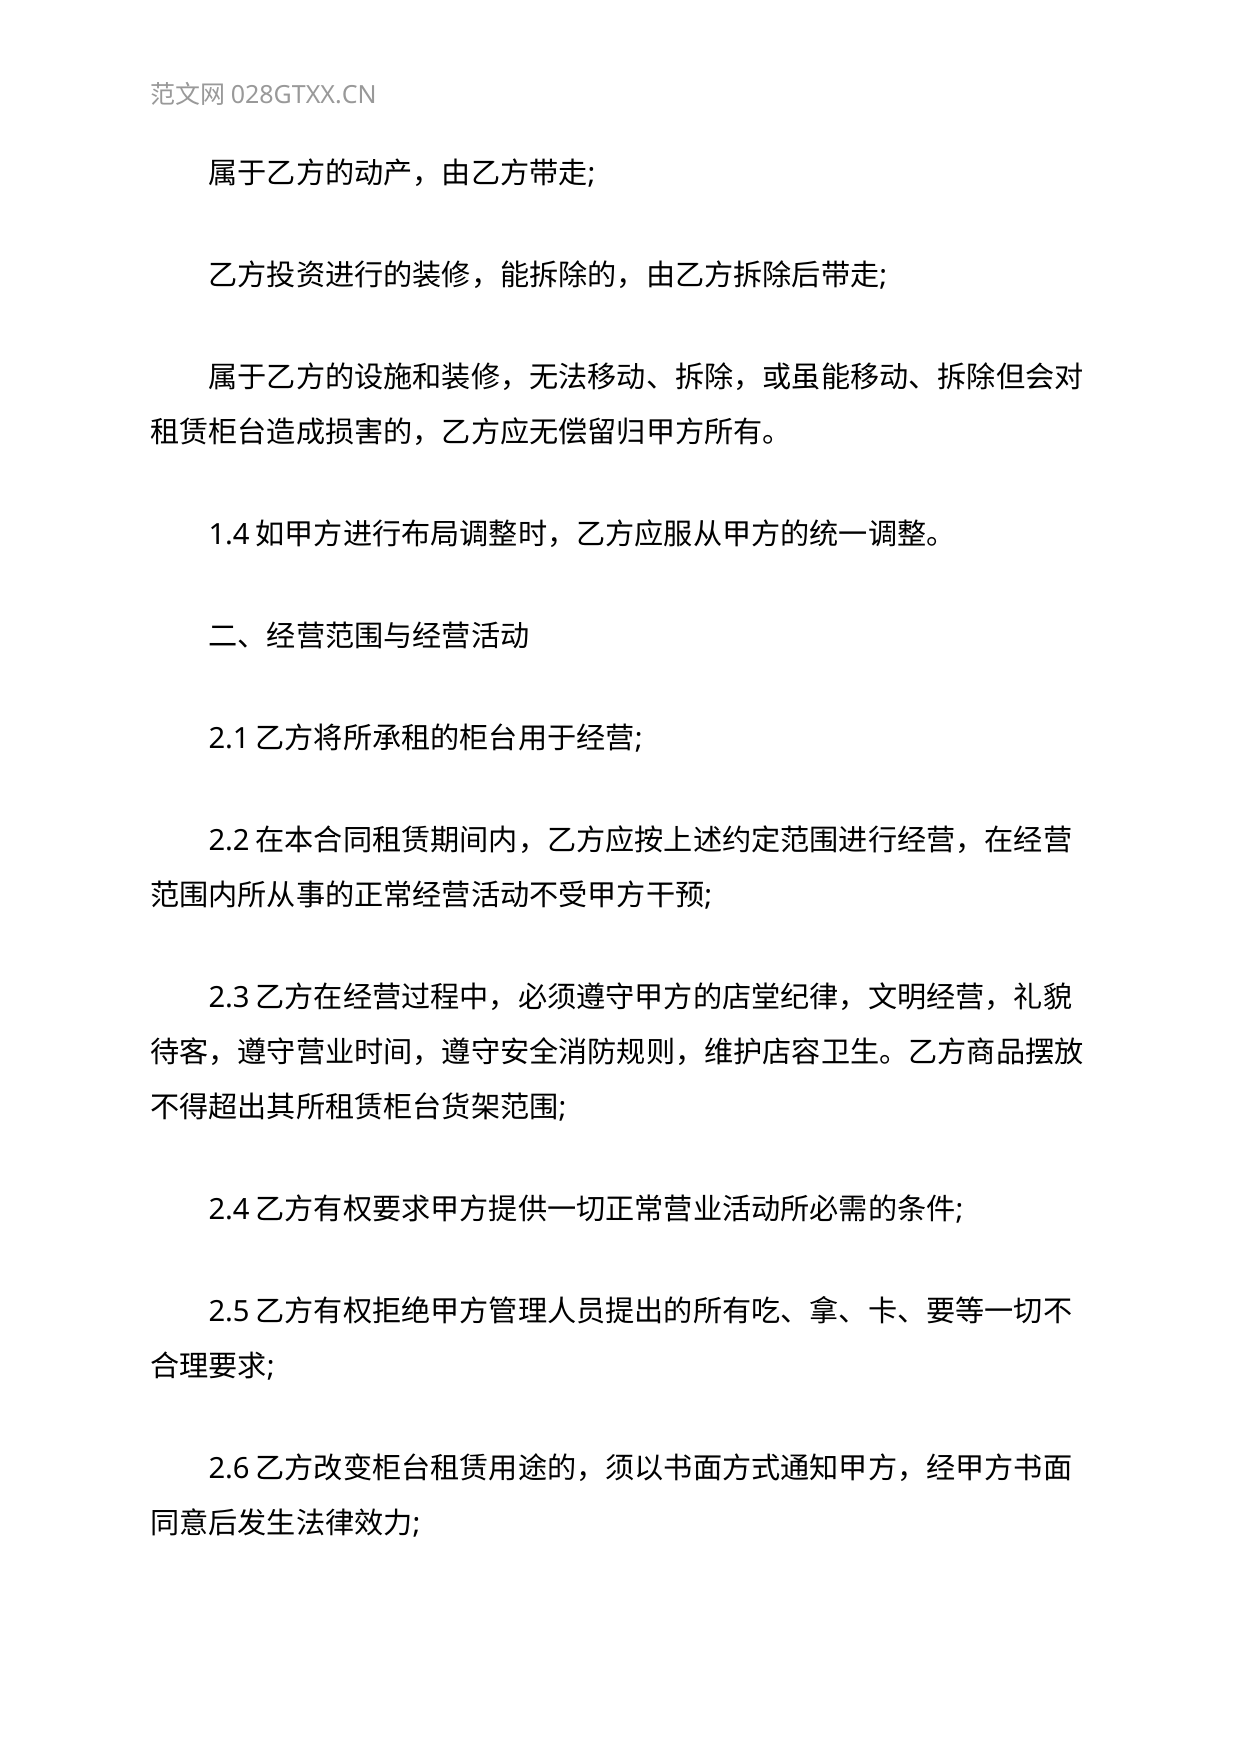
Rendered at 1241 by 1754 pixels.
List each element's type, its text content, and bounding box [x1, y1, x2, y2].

text 二、经营范围与经营活动 [150, 613, 1090, 655]
text 2.4乙方有权要求甲方提供一切正常营业活动所必需的条件; [150, 1185, 1090, 1228]
text 2.6乙方改变柜台租赁用途的，须以书面方式通知甲方，经甲方书面同意后发生法律效力; [150, 1444, 1090, 1542]
text 1.4如甲方进行布局调整时，乙方应服从甲方的统一调整。 [150, 511, 1090, 553]
text 属于乙方的动产，由乙方带走; [150, 150, 1090, 192]
text 属于乙方的设施和装修，无法移动、拆除，或虽能移动、拆除但会对租赁柜台造成损害的，乙方应无偿留归甲方所有。 [150, 354, 1090, 451]
text 2.5乙方有权拒绝甲方管理人员提出的所有吃、拿、卡、要等一切不合理要求; [150, 1287, 1090, 1384]
text 2.3乙方在经营过程中，必须遵守甲方的店堂纪律，文明经营，礼貌待客，遵守营业时间，遵守安全消防规则，维护店容卫生。乙方商品摆放不得超出其所租赁柜台货架范围; [150, 973, 1090, 1126]
text 乙方投资进行的装修，能拆除的，由乙方拆除后带走; [150, 252, 1090, 294]
text 2.2在本合同租赁期间内，乙方应按上述约定范围进行经营，在经营范围内所从事的正常经营活动不受甲方干预; [150, 816, 1090, 914]
text 2.1乙方将所承租的柜台用于经营; [150, 714, 1090, 757]
